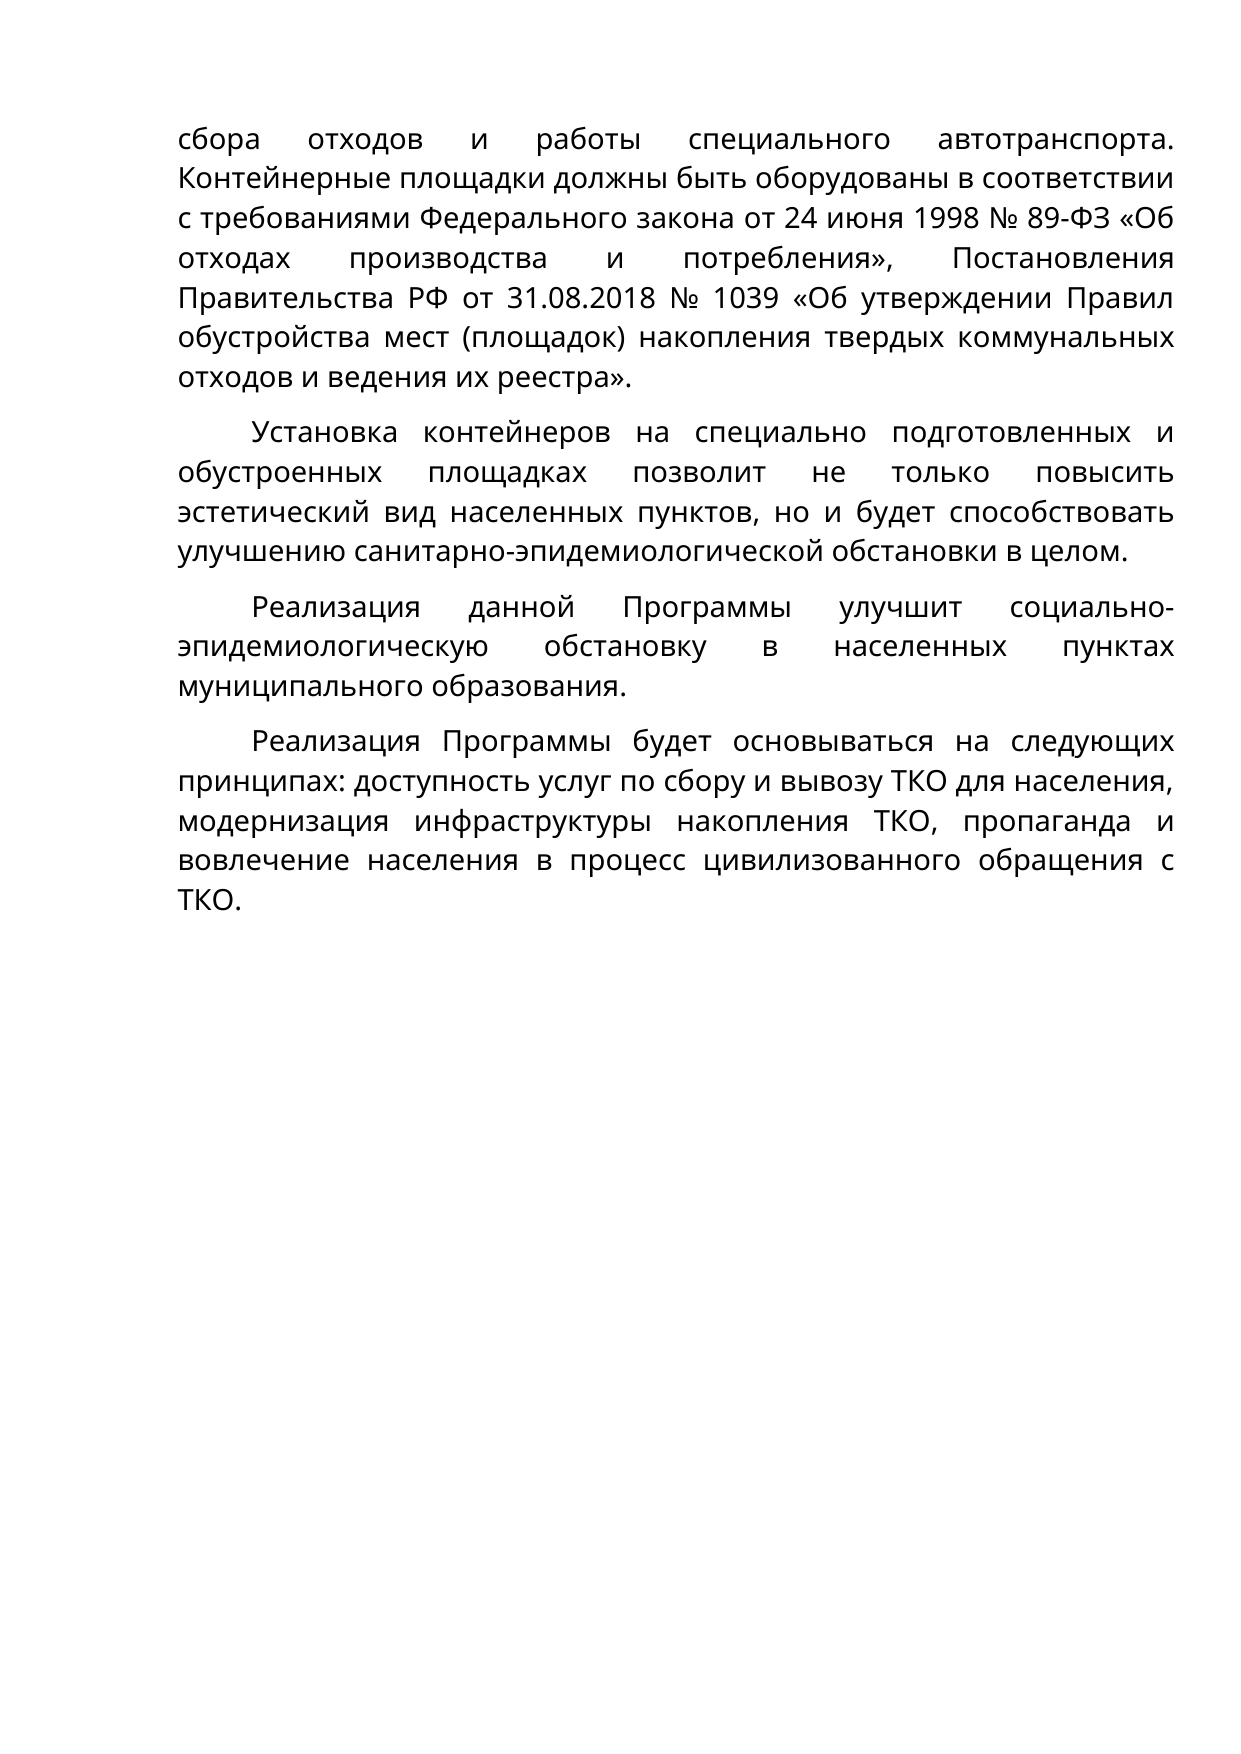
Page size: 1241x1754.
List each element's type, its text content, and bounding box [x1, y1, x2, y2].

text Реализация данной Программы улучшит социально-эпидемиологическую обстановку в населенных пунктах муниципального образования. [177, 586, 1175, 705]
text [177, 118, 1175, 396]
text Реализация Программы будет основываться на следующих принципах: доступность услуг по сбору и вывозу ТКО для населения, модернизация инфраструктуры накопления ТКО, пропаганда и вовлечение населения в процесс цивилизованного обращения с ТКО. [177, 721, 1175, 919]
text Установка контейнеров на специально подготовленных и обустроенных площадках позволит не только повысить эстетический вид населенных пунктов, но и будет способствовать улучшению санитарно-эпидемиологической обстановки в целом. [177, 412, 1175, 570]
